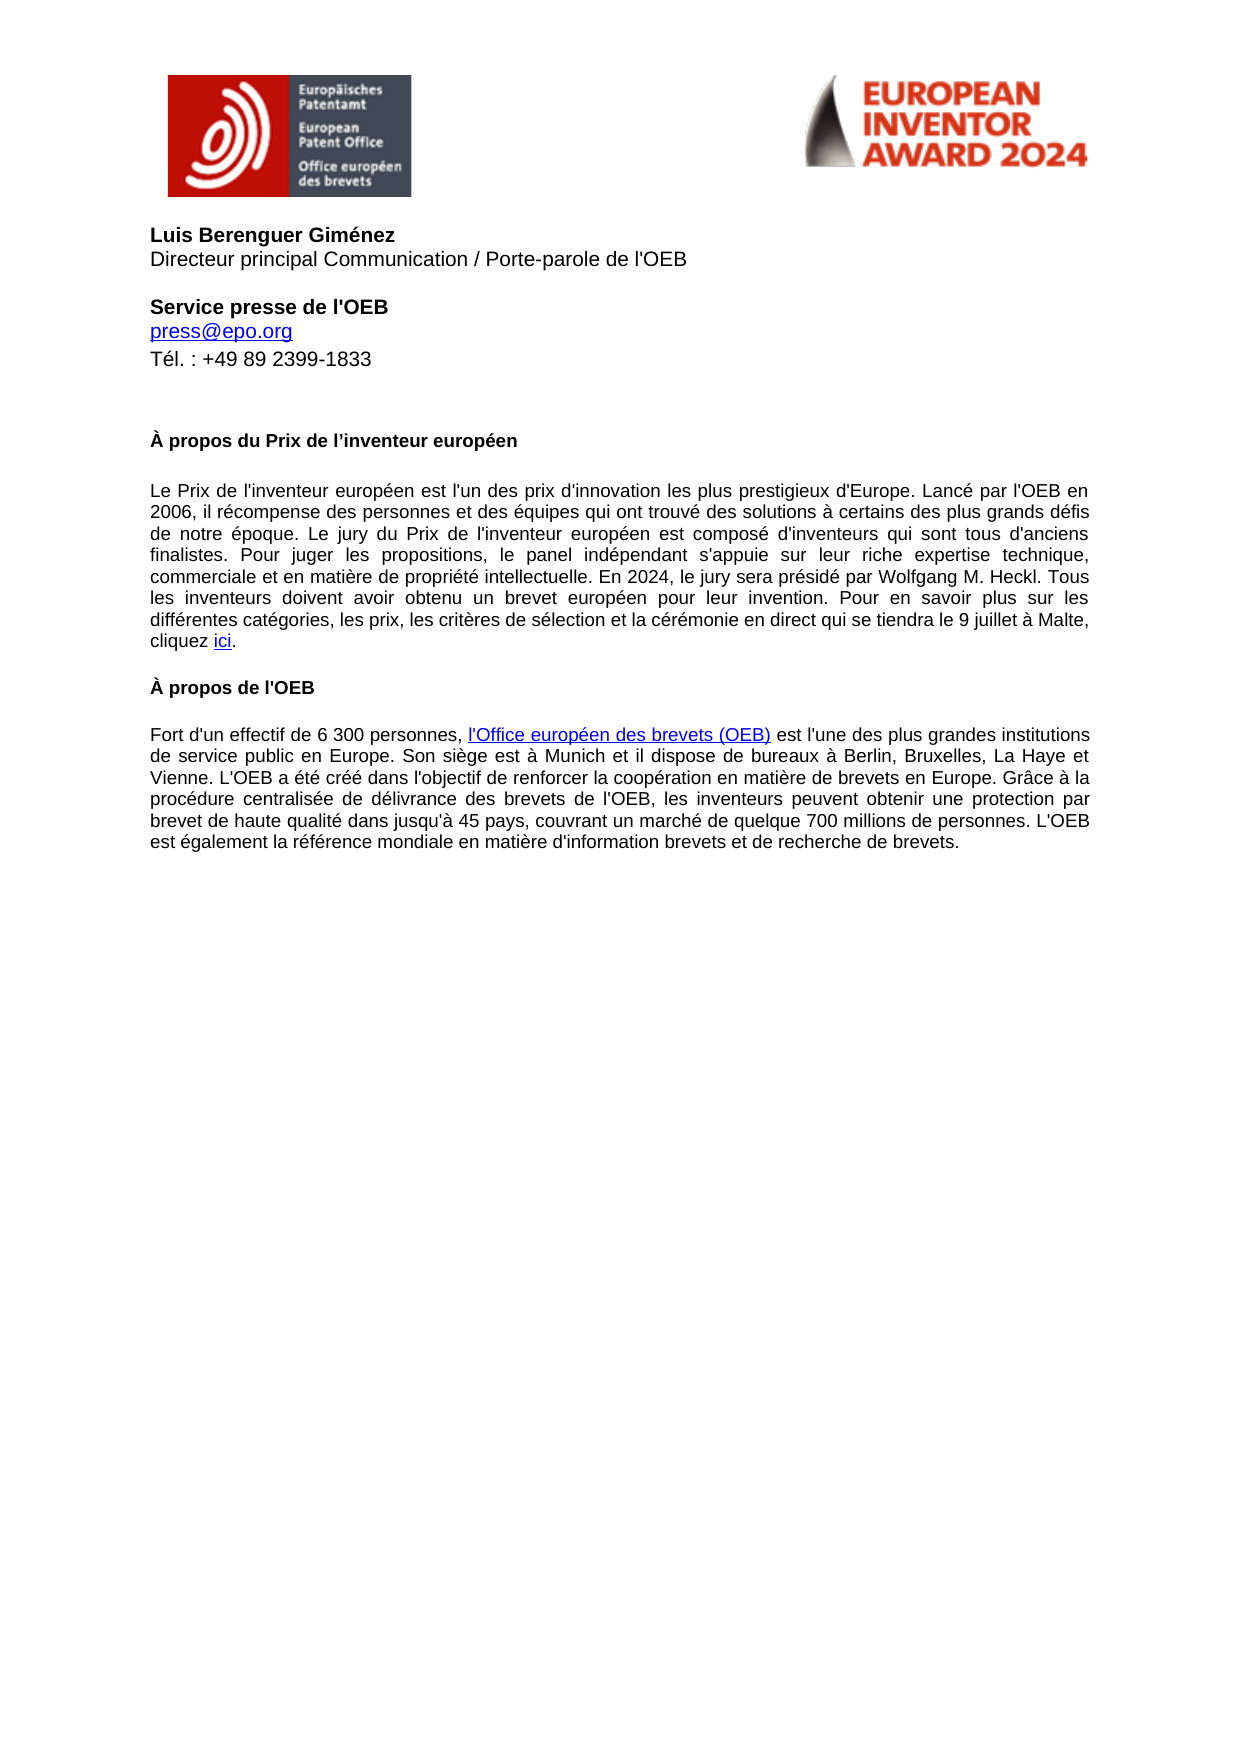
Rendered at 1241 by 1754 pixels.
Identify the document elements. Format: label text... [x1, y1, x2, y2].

text Luis Berenguer Giménez Directeur principal Communication / Porte-parole de l'OEB [150, 223, 1090, 271]
text Le Prix de l'inventeur européen est l'un des prix d'innovation les plus prestigieux d'Europe. Lancé par l'OEB en 2006, il récompense des personnes et des équipes qui ont trouvé des solutions à certains des plus grands défis de notre époque. Le jury du Prix de l'inventeur européen est composé d'inventeurs qui sont tous d'anciens finalistes. Pour juger les propositions, le panel indépendant s'appuie sur leur riche expertise technique, commerciale et en matière de propriété intellectuelle. En 2024, le jury sera présidé par Wolfgang M. Heckl. Tous les inventeurs doivent avoir obtenu un brevet européen pour leur invention. Pour en savoir plus sur les différentes catégories, les prix, les critères de sélection et la cérémonie en direct qui se tiendra le 9 juillet à Malte, cliquez ici. [150, 479, 1090, 652]
text press@epo.org Tél. : +49 89 2399-1833 [150, 319, 1090, 401]
text À propos du Prix de l’inventeur européen [150, 429, 1090, 451]
text Service presse de l'OEB [150, 295, 1090, 319]
text À propos de l'OEB [150, 677, 1090, 698]
text Fort d'un effectif de 6 300 personnes, l'Office européen des brevets (OEB) est l'une des plus grandes institutions de service public en Europe. Son siège est à Munich et il dispose de bureaux à Berlin, Bruxelles, La Haye et Vienne. L'OEB a été créé dans l'objectif de renforcer la coopération en matière de brevets en Europe. Grâce à la procédure centralisée de délivrance des brevets de l'OEB, les inventeurs peuvent obtenir une protection par brevet de haute qualité dans jusqu'à 45 pays, couvrant un marché de quelque 700 millions de personnes. L'OEB est également la référence mondiale en matière d'information brevets et de recherche de brevets. [150, 723, 1090, 853]
